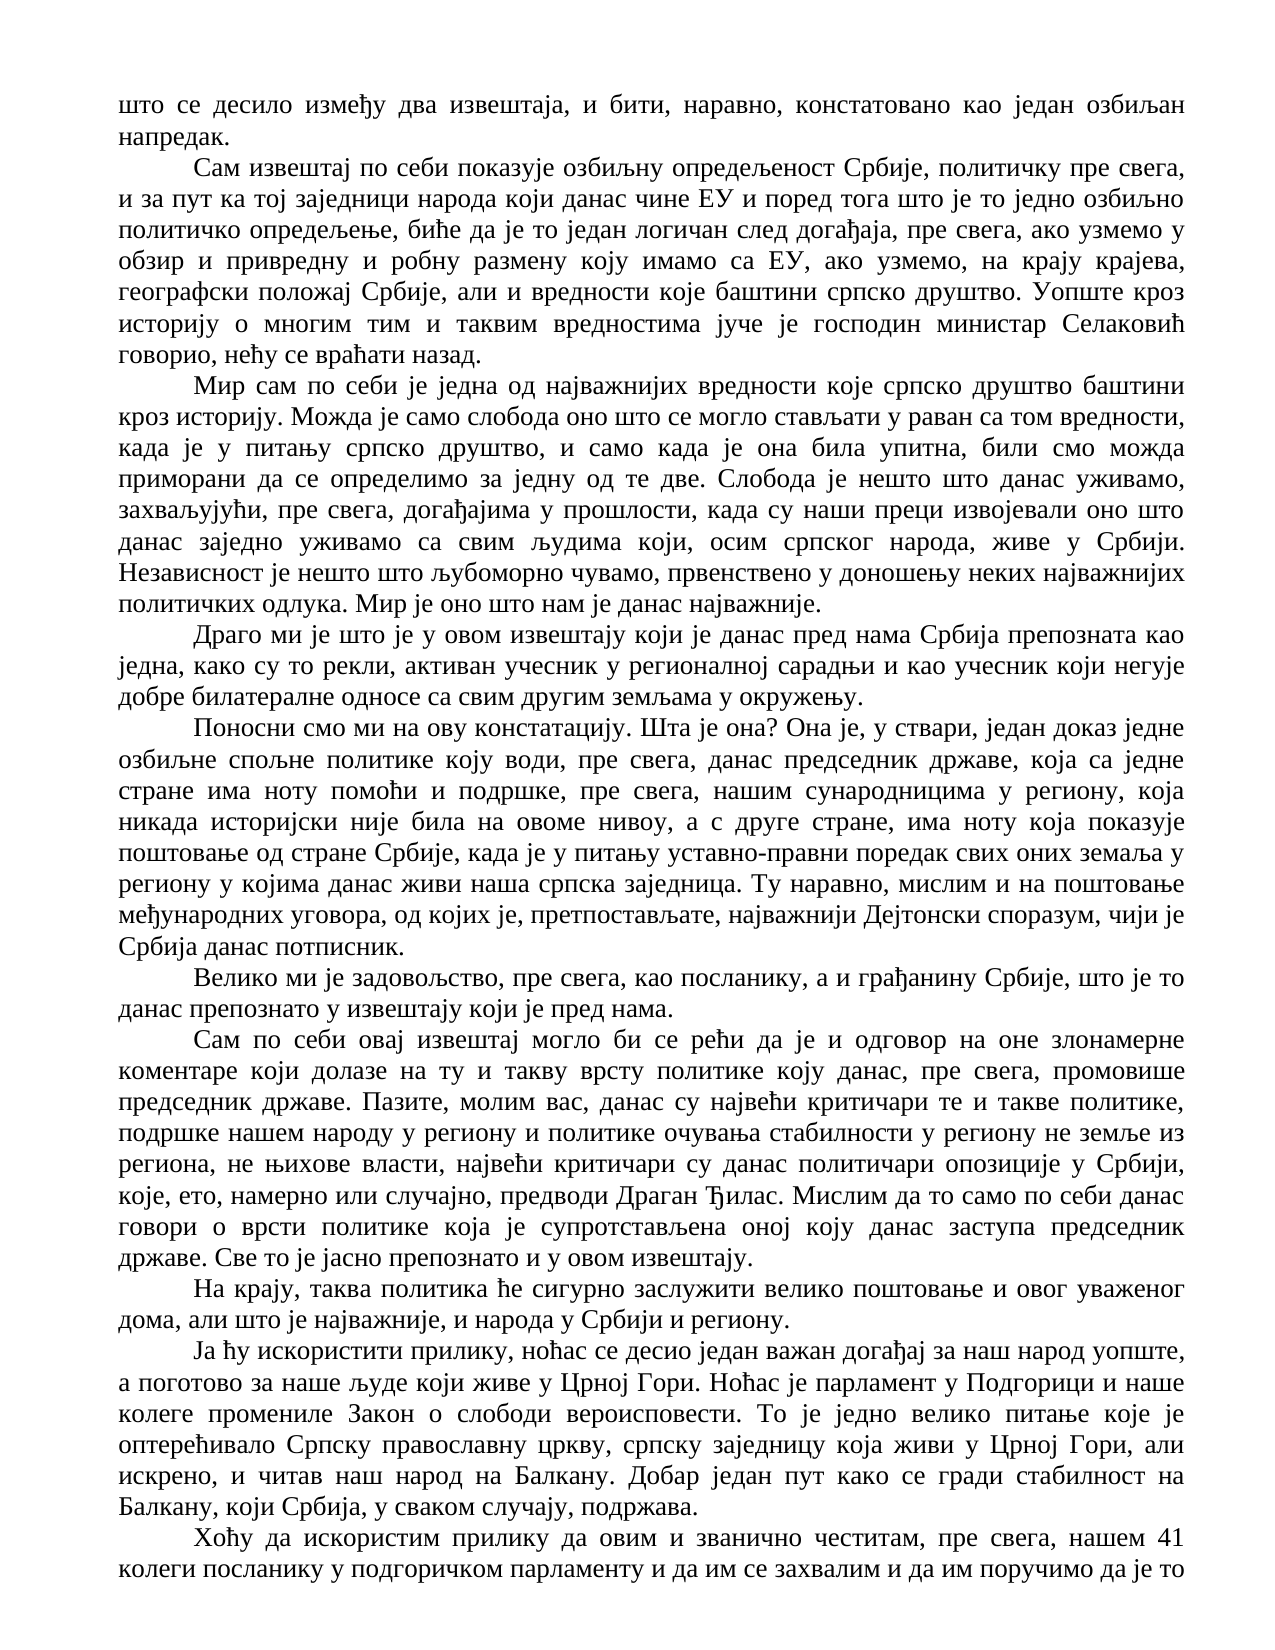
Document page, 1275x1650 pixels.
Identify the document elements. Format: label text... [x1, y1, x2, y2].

text На крају, таква политика ће сигурно заслужити велико поштовање и овог уваженог дома, али што је најважније, и народа у Србији и региону. [118, 1272, 1186, 1334]
text Драго ми је што је у овом извештају који је данас пред нама Србија препозната као једна, како су то рекли, активан учесник у регионалној сарадњи и као учесник који негује добре билатералне односе са свим другим земљама у окружењу. [118, 618, 1186, 712]
text Поносни смо ми на ову констатацију. Шта је она? Она је, у ствари, један доказ једне озбиљне спољне политике коју води, пре свега, данас председник државе, која са једне стране има ноту помоћи и подршке, пре свега, нашим сународницима у региону, која никада историјски није била на овоме нивоу, а с друге стране, има ноту која показује поштовање од стране Србије, када је у питању уставно-правни поредак свих оних земаља у региону у којима данас живи наша српска заједница. Ту наравно, мислим и на поштовање међународних уговора, од којих је, претпостављате, најважнији Дејтонски споразум, чији је Србија данас потписник. [118, 712, 1186, 961]
text Мир сам по себи је једна од најважнијих вредности које српско друштво баштини кроз историју. Можда је само слобода оно што се могло стављати у раван са том вредности, када је у питању српско друштво, и само када је она била упитна, били смо можда приморани да се определимо за једну од те две. Слобода је нешто што данас уживамо, захваљујући, пре свега, догађајима у прошлости, када су наши преци извојевали оно што данас заједно уживамо са свим људима који, осим српског народа, живе у Србији. Независност је нешто што љубоморно чувамо, првенствено у доношењу неких најважнијих политичких одлука. Мир је оно што нам је данас најважније. [118, 369, 1186, 618]
text Сам по себи овај извештај могло би се рећи да је и одговор на оне злонамерне коментаре који долазе на ту и такву врсту политике коју данас, пре свега, промовише председник државе. Пазите, молим вас, данас су највећи критичари те и такве политике, подршке нашем народу у региону и политике очувања стабилности у региону не земље из региона, не њихове власти, највећи критичари су данас политичари опозиције у Србији, које, ето, намерно или случајно, предводи Драган Ђилас. Мислим да то само по себи данас говори о врсти политике која је супротстављена оној коју данас заступа председник државе. Све то је јасно препознато и у овом извештају. [118, 1023, 1186, 1272]
text Велико ми је задовољство, пре свега, као посланику, а и грађанину Србије, што је то данас препознато у извештају који је пред нама. [118, 961, 1186, 1023]
text Сам извештај по себи показује озбиљну опредељеност Србије, политичку пре свега, и за пут ка тој заједници народа који данас чине ЕУ и поред тога што је то једно озбиљно политичко опредељење, биће да је то један логичан след догађаја, пре свега, ако узмемо у обзир и привредну и робну размену коју имамо са ЕУ, ако узмемо, на крају крајева, географски положај Србије, али и вредности које баштини српско друштво. Уопште кроз историју о многим тим и таквим вредностима јуче је господин министар Селаковић говорио, нећу се враћати назад. [118, 151, 1186, 369]
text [118, 1521, 1186, 1584]
text Ја ћу искористити прилику, ноћас се десио један важан догађај за наш народ уопште, а поготово за наше људе који живе у Црној Гори. Ноћас је парламент у Подгорици и наше колеге промениле Закон о слободи вероисповести. То је једно велико питање које је оптерећивало Српску православну цркву, српску заједницу која живи у Црној Гори, али искрено, и читав наш народ на Балкану. Добар један пут како се гради стабилност на Балкану, који Србија, у сваком случају, подржава. [118, 1334, 1186, 1521]
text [118, 89, 1186, 151]
